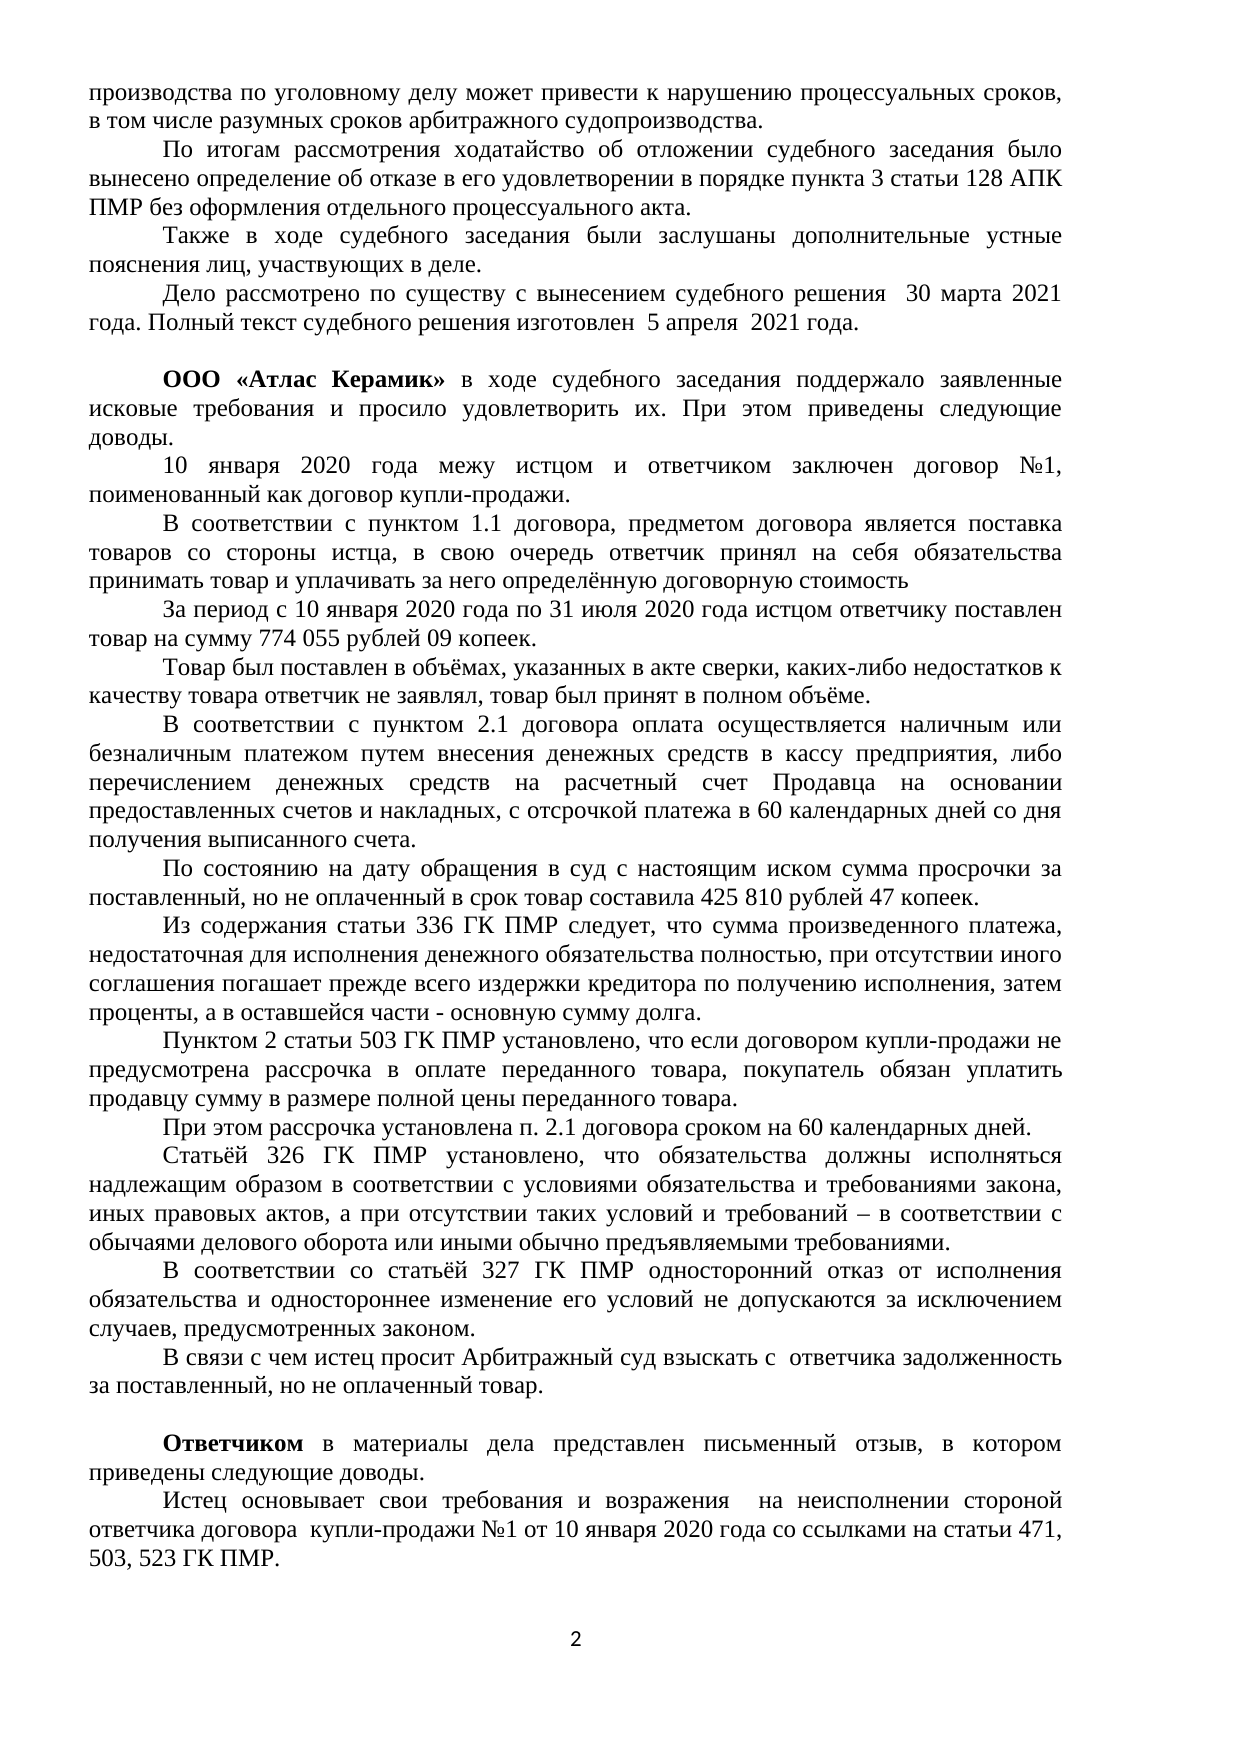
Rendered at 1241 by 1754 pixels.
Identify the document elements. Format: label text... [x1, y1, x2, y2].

text ООО «Атлас Керамик» в ходе судебного заседания поддержало заявленные исковые требования и просило удовлетворить их. При этом приведены следующие доводы. [89, 364, 1063, 451]
text При этом рассрочка установлена п. 2.1 договора сроком на 60 календарных дней. [89, 1112, 1063, 1141]
text Пунктом 2 статьи 503 ГК ПМР установлено, что если договором купли-продажи не предусмотрена рассрочка в оплате переданного товара, покупатель обязан уплатить продавцу сумму в размере полной цены переданного товара. [89, 1026, 1063, 1112]
text Также в ходе судебного заседания были заслушаны дополнительные устные пояснения лиц, участвующих в деле. [89, 221, 1063, 278]
text Товар был поставлен в объёмах, указанных в акте сверки, каких-либо недостатков к качеству товара ответчик не заявлял, товар был принят в полном объёме. [89, 652, 1063, 709]
text В соответствии со статьёй 327 ГК ПМР односторонний отказ от исполнения обязательства и одностороннее изменение его условий не допускаются за исключением случаев, предусмотренных законом. [89, 1256, 1063, 1342]
text По итогам рассмотрения ходатайство об отложении судебного заседания было вынесено определение об отказе в его удовлетворении в порядке пункта 3 статьи 128 АПК ПМР без оформления отдельного процессуального акта. [89, 134, 1063, 221]
text За период с 10 января 2020 года по 31 июля 2020 года истцом ответчику поставлен товар на сумму 774 055 рублей 09 копеек. [89, 594, 1063, 652]
text Из содержания статьи 336 ГК ПМР следует, что сумма произведенного платежа, недостаточная для исполнения денежного обязательства полностью, при отсутствии иного соглашения погашает прежде всего издержки кредитора по получению исполнения, затем проценты, а в оставшейся части - основную сумму долга. [89, 911, 1063, 1026]
text В связи с чем истец просит Арбитражный суд взыскать с ответчика задолженность за поставленный, но не оплаченный товар. [89, 1342, 1063, 1399]
text Истец основывает свои требования и возражения на неисполнении стороной ответчика договора купли-продажи №1 от 10 января 2020 года со ссылками на статьи 471, 503, 523 ГК ПМР. [89, 1486, 1063, 1572]
text Статьёй 326 ГК ПМР установлено, что обязательства должны исполняться надлежащим образом в соответствии с условиями обязательства и требованиями закона, иных правовых актов, а при отсутствии таких условий и требований – в соответствии с обычаями делового оборота или иными обычно предъявляемыми требованиями. [89, 1141, 1063, 1256]
text В соответствии с пунктом 1.1 договора, предметом договора является поставка товаров со стороны истца, в свою очередь ответчик принял на себя обязательства принимать товар и уплачивать за него определённую договорную стоимость [89, 508, 1063, 594]
text В соответствии с пунктом 2.1 договора оплата осуществляется наличным или безналичным платежом путем внесения денежных средств в кассу предприятия, либо перечислением денежных средств на расчетный счет Продавца на основании предоставленных счетов и накладных, с отсрочкой платежа в 60 календарных дней со дня получения выписанного счета. [89, 709, 1063, 853]
text Ответчиком в материалы дела представлен письменный отзыв, в котором приведены следующие доводы. [89, 1428, 1063, 1486]
text По состоянию на дату обращения в суд с настоящим иском сумма просрочки за поставленный, но не оплаченный в срок товар составила 425 810 рублей 47 копеек. [89, 853, 1063, 911]
text 10 января 2020 года межу истцом и ответчиком заключен договор №1, поименованный как договор купли-продажи. [89, 451, 1063, 508]
text Дело рассмотрено по существу с вынесением судебного решения 30 марта 2021 года. Полный текст судебного решения изготовлен 5 апреля 2021 года. [89, 278, 1063, 336]
